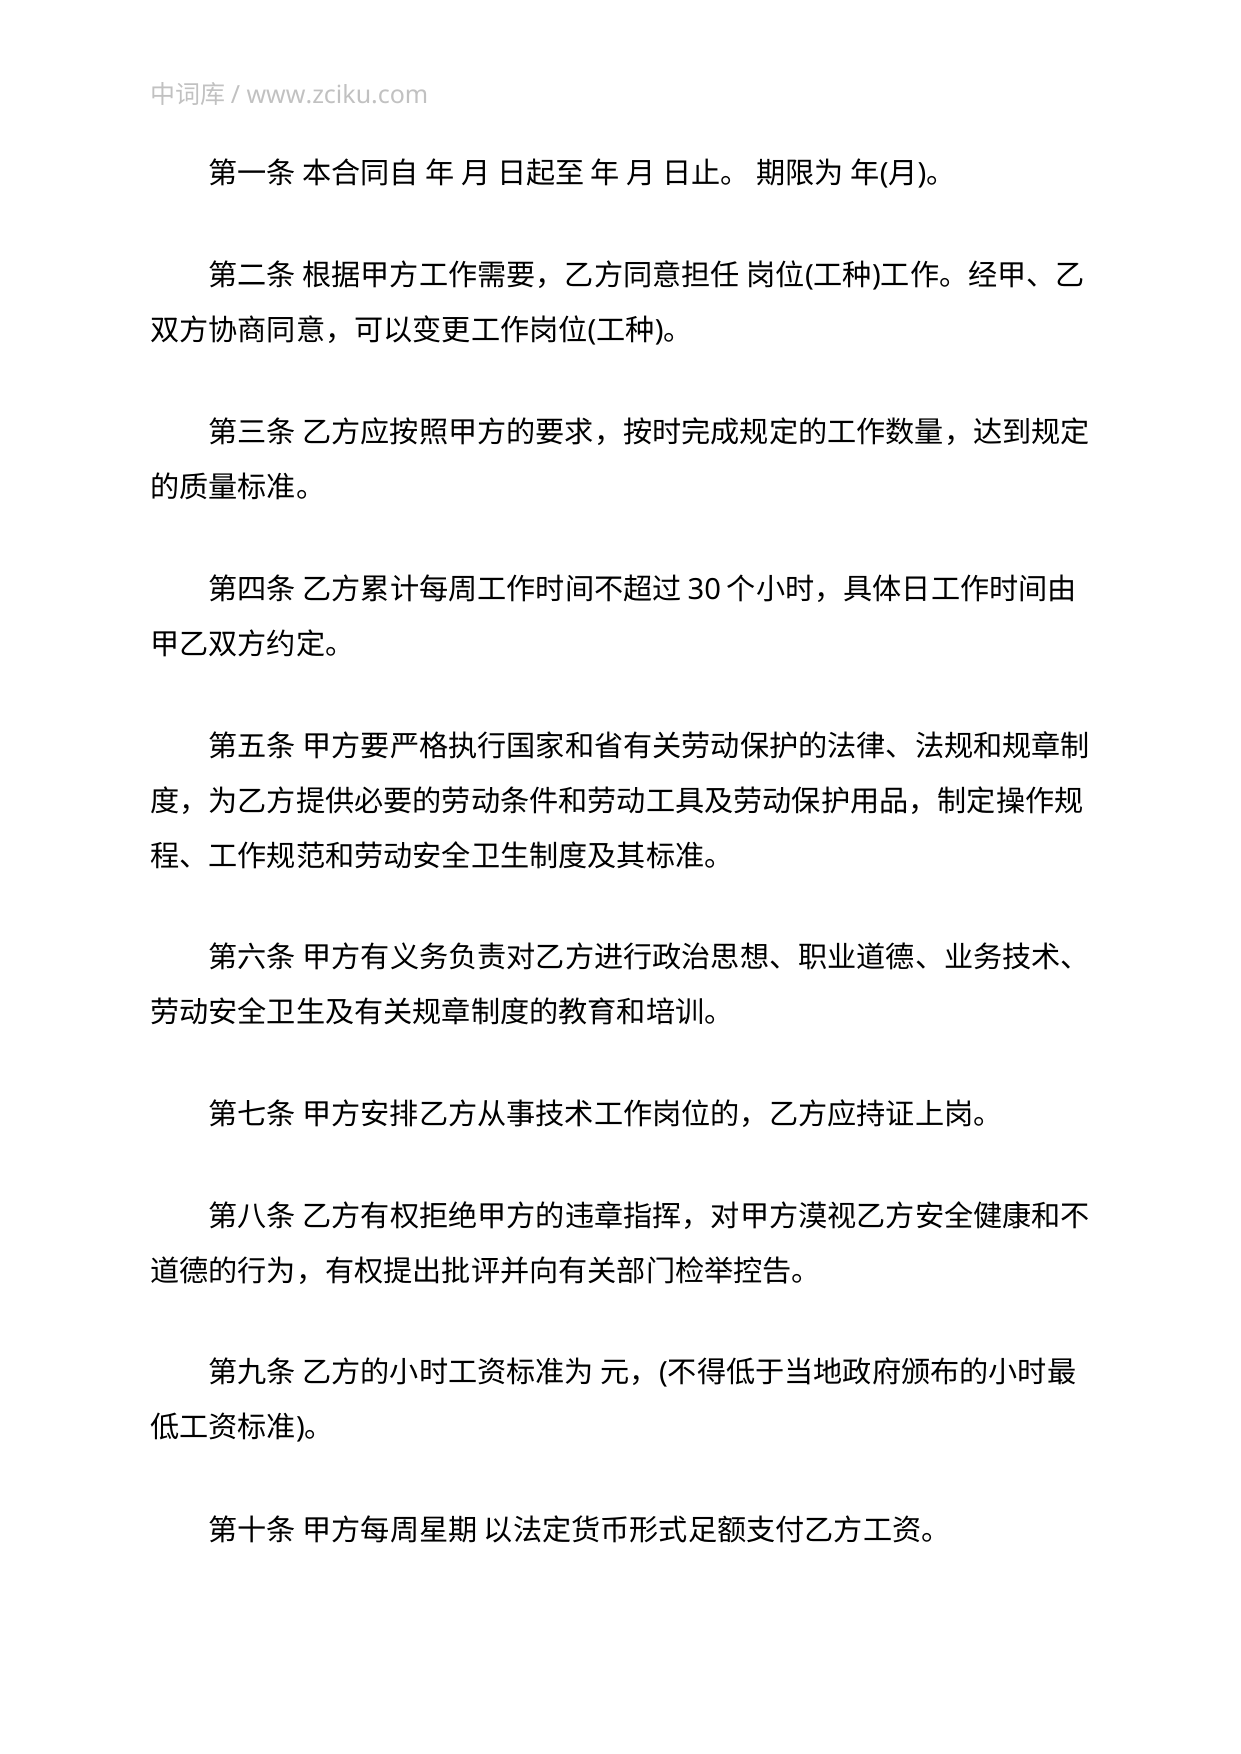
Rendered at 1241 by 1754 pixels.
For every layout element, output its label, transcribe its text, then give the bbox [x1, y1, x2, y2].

text 第六条 甲方有义务负责对乙方进行政治思想、职业道德、业务技术、劳动安全卫生及有关规章制度的教育和培训。 [150, 934, 1090, 1031]
text 第七条 甲方安排乙方从事技术工作岗位的，乙方应持证上岗。 [150, 1091, 1090, 1133]
text 第十条 甲方每周星期 以法定货币形式足额支付乙方工资。 [150, 1506, 1090, 1548]
text 第三条 乙方应按照甲方的要求，按时完成规定的工作数量，达到规定的质量标准。 [150, 409, 1090, 506]
text 第一条 本合同自 年 月 日起至 年 月 日止。 期限为 年(月)。 [150, 150, 1090, 192]
text 第四条 乙方累计每周工作时间不超过30个小时，具体日工作时间由甲乙双方约定。 [150, 566, 1090, 663]
text 第九条 乙方的小时工资标准为 元，(不得低于当地政府颁布的小时最低工资标准)。 [150, 1349, 1090, 1446]
text 第二条 根据甲方工作需要，乙方同意担任 岗位(工种)工作。经甲、乙双方协商同意，可以变更工作岗位(工种)。 [150, 252, 1090, 349]
text 第五条 甲方要严格执行国家和省有关劳动保护的法律、法规和规章制度，为乙方提供必要的劳动条件和劳动工具及劳动保护用品，制定操作规程、工作规范和劳动安全卫生制度及其标准。 [150, 722, 1090, 874]
text 第八条 乙方有权拒绝甲方的违章指挥，对甲方漠视乙方安全健康和不道德的行为，有权提出批评并向有关部门检举控告。 [150, 1192, 1090, 1289]
